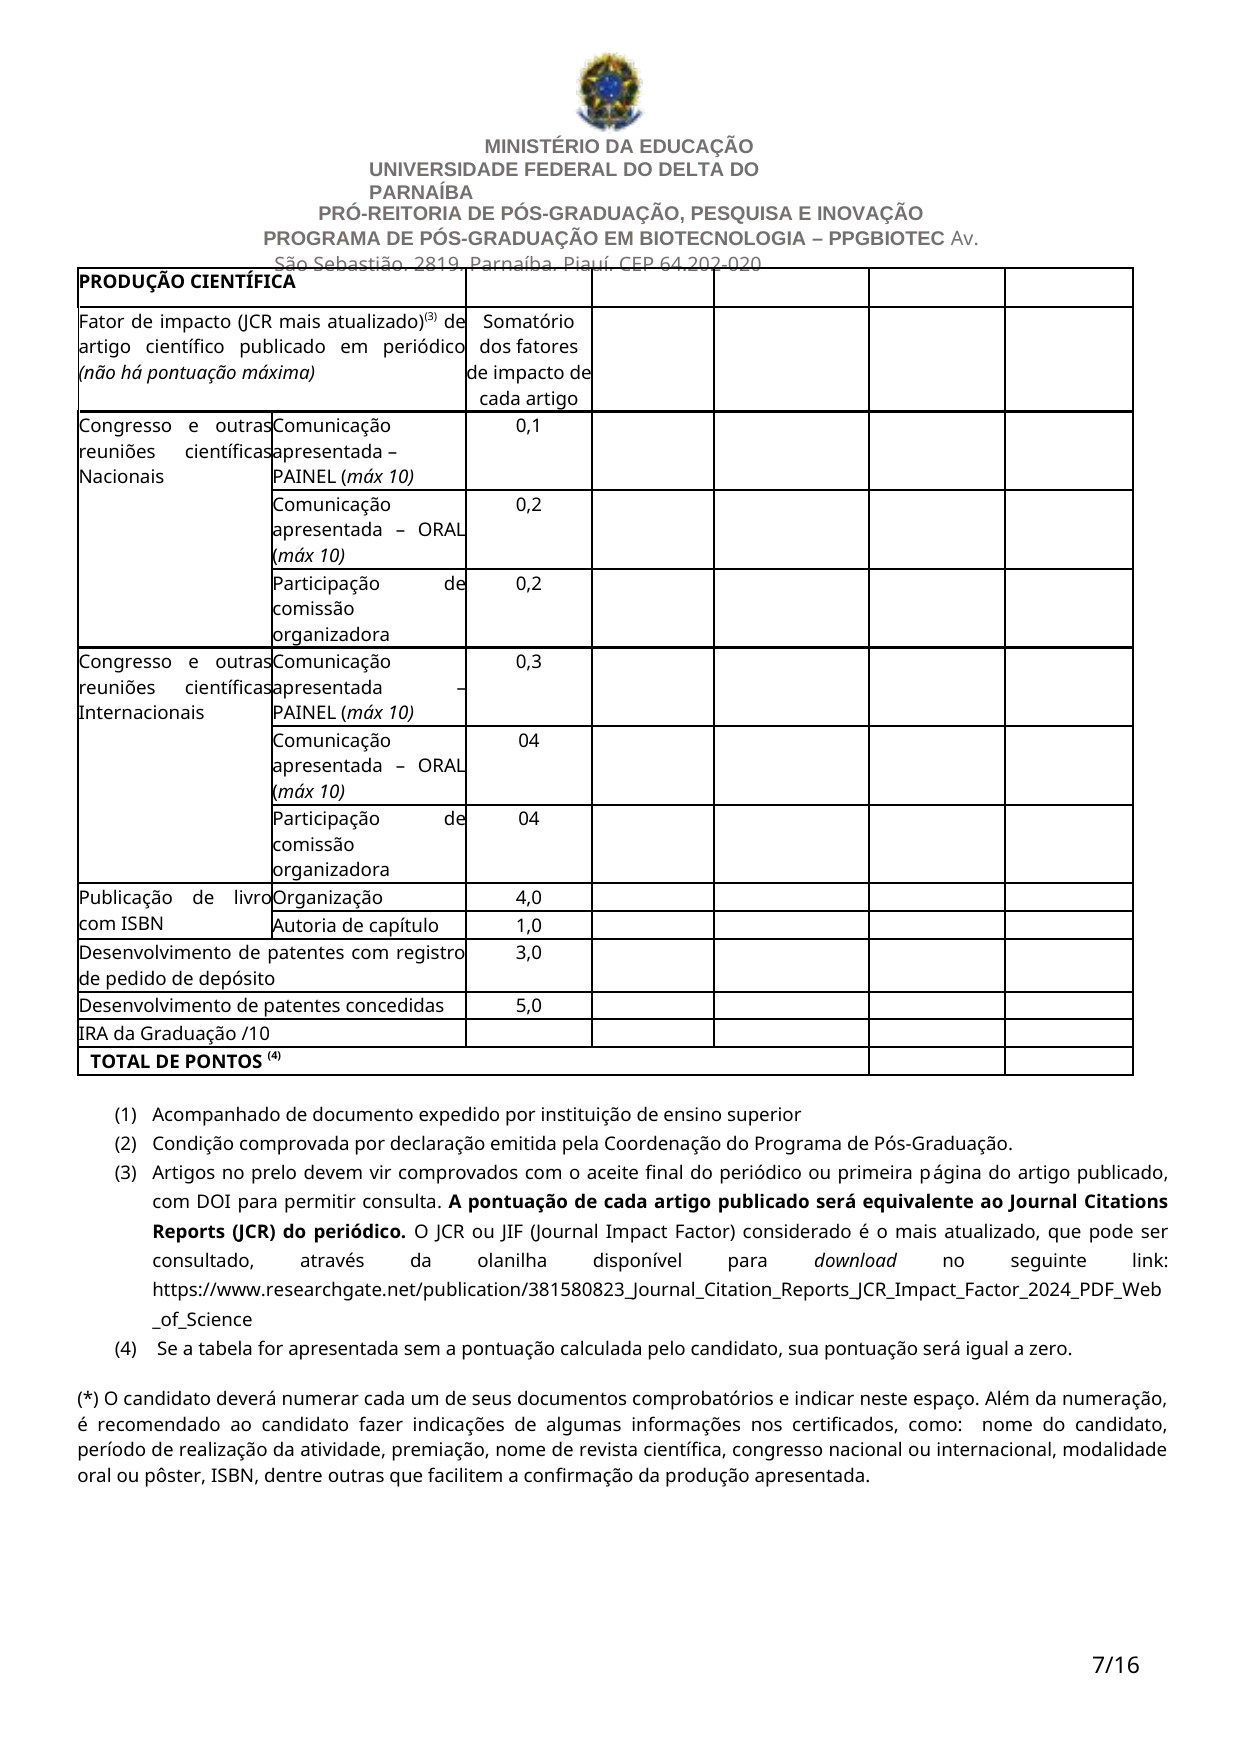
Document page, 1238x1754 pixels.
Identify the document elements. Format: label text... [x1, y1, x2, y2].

table_cell [593, 884, 713, 910]
table_cell 0,2 [467, 570, 591, 646]
table_cell [1006, 413, 1132, 489]
table_cell [715, 269, 868, 306]
table_cell IRA da Graduação /10 [79, 1020, 465, 1046]
table_cell [593, 649, 713, 725]
table_cell [593, 570, 713, 646]
text (*) O candidato deverá numerar cada um de seus documentos comprobatórios e indicar neste espaço. Além da numeração, é recomendado ao candidato fazer indicações de algumas informações nos certificados, como: nome do candidato, período de realização da atividade, premiação, nome de revista científica, congresso nacional ou internacional, modalidade oral ou pôster, ISBN, dentre outras que facilitem a confirmação da produção apresentada. [77, 1385, 1169, 1487]
table_cell 0,1 [467, 413, 591, 489]
table_cell [715, 993, 868, 1018]
table_cell Participação de comissão organizadora [273, 806, 465, 882]
table_cell [715, 308, 868, 410]
list Artigos no prelo devem vir comprovados com o aceite final do periódico ou primeira página do artigo publicado, com DOI para permitir consulta. A pontuação de cada artigo publicado será equivalente ao Journal Citations Reports (JCR) do periódico. O JCR ou JIF (Journal Impact Factor) considerado é o mais atualizado, que pode ser consultado, através da olanilha disponível para download no seguinte link: https://www.researchgate.net/publication/381580823_Journal_Citation_Reports_JCR_Impact_Factor_2024_PDF_Web_of_Science [114, 1159, 1169, 1331]
table_cell Organização [273, 884, 465, 910]
table_cell [593, 1020, 713, 1046]
table_cell Congresso e outras reuniões científicas Internacionais [79, 649, 271, 882]
table_cell [1006, 884, 1132, 910]
table_cell [715, 727, 868, 804]
table_cell Somatório dos fatores de impacto de cada artigo [467, 308, 591, 410]
table_cell [715, 1020, 868, 1046]
table_cell [870, 570, 1004, 646]
table_cell 3,0 [467, 940, 591, 991]
table_cell [715, 413, 868, 489]
table_cell [467, 269, 591, 306]
table_cell 5,0 [467, 993, 591, 1018]
table_cell [1006, 570, 1132, 646]
table_cell [870, 269, 1004, 306]
list Condição comprovada por declaração emitida pela Coordenação do Programa de Pós-Graduação. [114, 1130, 1169, 1156]
table_cell [870, 940, 1004, 991]
table_cell Participação de comissão organizadora [273, 570, 465, 646]
table_cell [593, 993, 713, 1018]
table_cell [870, 912, 1004, 937]
picture [573, 52, 647, 136]
table_cell [593, 491, 713, 568]
table_cell [1006, 269, 1132, 306]
table_cell [1006, 727, 1132, 804]
table_cell [715, 806, 868, 882]
table_cell [870, 1048, 1004, 1073]
table_cell Comunicação apresentada – ORAL (máx 10) [273, 727, 465, 804]
table_cell [1006, 940, 1132, 991]
table_cell [870, 727, 1004, 804]
list Se a tabela for apresentada sem a pontuação calculada pelo candidato, sua pontuação será igual a zero. [114, 1335, 1169, 1361]
table_cell [715, 570, 868, 646]
table_cell Fator de impacto (JCR mais atualizado)(3) de artigo científico publicado em periódico (não há pontuação máxima) [79, 307, 465, 410]
table_cell PRODUÇÃO CIENTÍFICA [79, 269, 465, 306]
table_cell 0,3 [467, 649, 591, 725]
table_cell [1006, 308, 1132, 410]
table_cell Publicação de livro com ISBN [79, 884, 271, 937]
table_cell Congresso e outras reuniões científicas Nacionais [79, 411, 271, 646]
table_cell Comunicação apresentada – ORAL (máx 10) [273, 491, 465, 568]
table_cell [1006, 1020, 1132, 1046]
table_cell [1006, 649, 1132, 725]
table_cell [593, 806, 713, 882]
table_cell TOTAL DE PONTOS (4) [79, 1048, 868, 1073]
table_cell [1006, 993, 1132, 1018]
table_cell Comunicação apresentada – PAINEL (máx 10) [273, 649, 465, 725]
table_cell Desenvolvimento de patentes concedidas [79, 993, 465, 1018]
table_cell [715, 884, 868, 910]
table_cell Autoria de capítulo [273, 912, 465, 937]
table_cell 1,0 [467, 912, 591, 937]
table_cell Desenvolvimento de patentes com registro de pedido de depósito [79, 940, 465, 991]
table_cell [1006, 1048, 1132, 1073]
table_cell [870, 806, 1004, 882]
table_cell [1006, 806, 1132, 882]
table_cell [1006, 491, 1132, 568]
table_cell [593, 413, 713, 489]
table_cell [1006, 912, 1132, 937]
table_cell 04 [467, 727, 591, 804]
table_cell [593, 269, 713, 306]
table_cell 0,2 [467, 491, 591, 568]
table_cell [715, 649, 868, 725]
table_cell [870, 649, 1004, 725]
table_cell [467, 1020, 591, 1046]
table_cell [870, 491, 1004, 568]
table_cell [715, 912, 868, 937]
table_cell [593, 940, 713, 991]
table_cell [870, 413, 1004, 489]
table_cell Comunicação apresentada – PAINEL (máx 10) [273, 413, 465, 489]
table_cell 4,0 [467, 884, 591, 910]
table_cell [593, 308, 713, 410]
table_cell [593, 912, 713, 937]
table_cell [870, 884, 1004, 910]
table_cell [715, 491, 868, 568]
table_cell [593, 727, 713, 804]
table_cell [870, 308, 1004, 410]
list Acompanhado de documento expedido por instituição de ensino superior [114, 1101, 1169, 1127]
table_cell [870, 993, 1004, 1018]
table_cell 04 [467, 806, 591, 882]
table_cell [870, 1020, 1004, 1046]
table_cell [715, 940, 868, 991]
